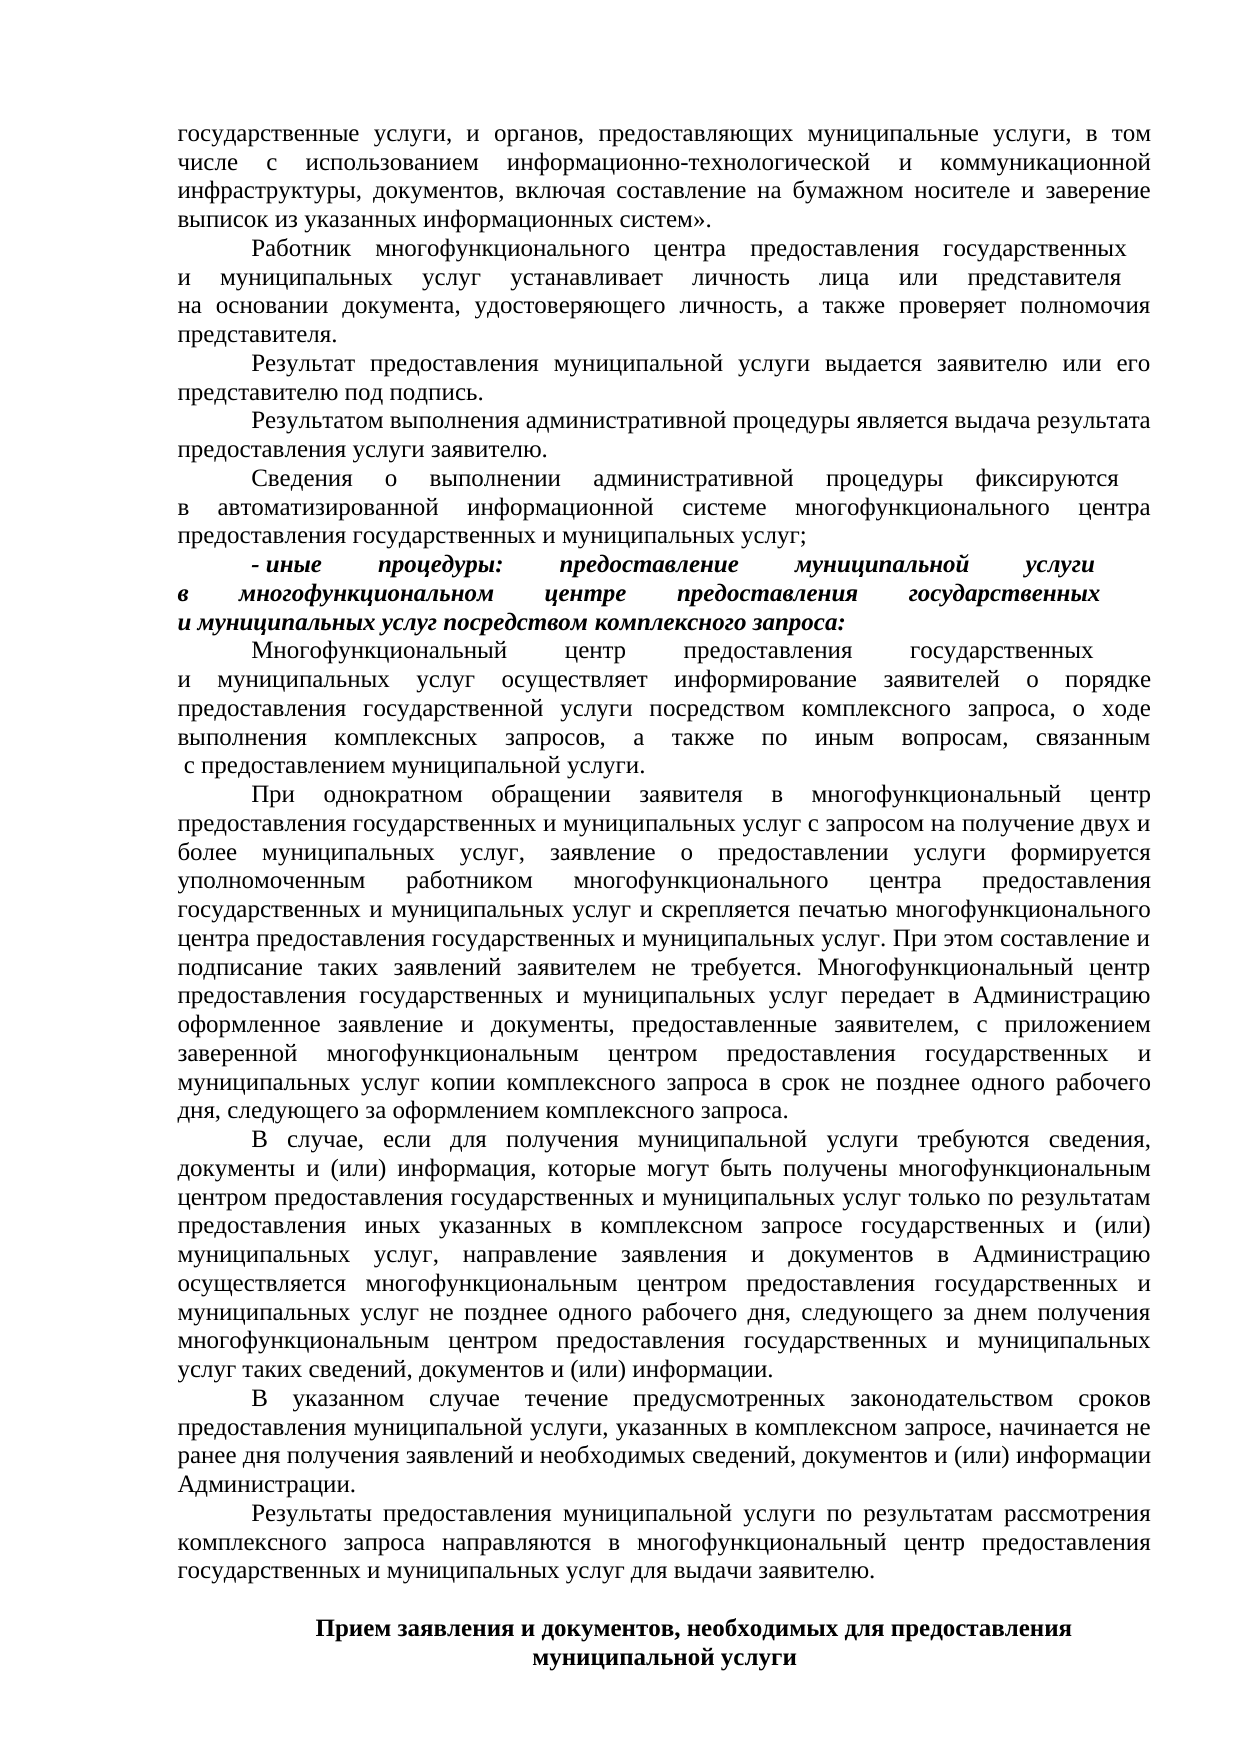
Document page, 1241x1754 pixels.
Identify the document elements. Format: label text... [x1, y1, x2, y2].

text Многофункциональный центр предоставления государственных и муниципальных услуг осуществляет информирование заявителей о порядке предоставления государственной услуги посредством комплексного запроса, о ходе выполнения комплексных запросов, а также по иным вопросам, связанным с предоставлением муниципальной услуги. [177, 636, 1152, 779]
text - иные процедуры: предоставление муниципальной услуги в многофункциональном центре предоставления государственных и муниципальных услуг посредством комплексного запроса: [177, 549, 1152, 636]
text Сведения о выполнении административной процедуры фиксируются в автоматизированной информационной системе многофункционального центра предоставления государственных и муниципальных услуг; [177, 463, 1152, 549]
text При однократном обращении заявителя в многофункциональный центр предоставления государственных и муниципальных услуг с запросом на получение двух и более муниципальных услуг, заявление о предоставлении услуги формируется уполномоченным работником многофункционального центра предоставления государственных и муниципальных услуг и скрепляется печатью многофункционального центра предоставления государственных и муниципальных услуг. При этом составление и подписание таких заявлений заявителем не требуется. Многофункциональный центр предоставления государственных и муниципальных услуг передает в Администрацию оформленное заявление и документы, предоставленные заявителем, с приложением заверенной многофункциональным центром предоставления государственных и муниципальных услуг копии комплексного запроса в срок не позднее одного рабочего дня, следующего за оформлением комплексного запроса. [177, 779, 1152, 1124]
text Работник многофункционального центра предоставления государственных и муниципальных услуг устанавливает личность лица или представителя на основании документа, удостоверяющего личность, а также проверяет полномочия представителя. [177, 233, 1152, 348]
text В указанном случае течение предусмотренных законодательством сроков предоставления муниципальной услуги, указанных в комплексном запросе, начинается не ранее дня получения заявлений и необходимых сведений, документов и (или) информации Администрации. [177, 1383, 1152, 1498]
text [177, 118, 1152, 233]
text Результатом выполнения административной процедуры является выдача результата предоставления услуги заявителю. [177, 406, 1152, 463]
text Результат предоставления муниципальной услуги выдается заявителю или его представителю под подпись. [177, 348, 1152, 406]
text Результаты предоставления муниципальной услуги по результатам рассмотрения комплексного запроса направляются в многофункциональный центр предоставления государственных и муниципальных услуг для выдачи заявителю. [177, 1498, 1152, 1584]
text Прием заявления и документов, необходимых для предоставления муниципальной услуги [177, 1613, 1152, 1671]
text В случае, если для получения муниципальной услуги требуются сведения, документы и (или) информация, которые могут быть получены многофункциональным центром предоставления государственных и муниципальных услуг только по результатам предоставления иных указанных в комплексном запросе государственных и (или) муниципальных услуг, направление заявления и документов в Администрацию осуществляется многофункциональным центром предоставления государственных и муниципальных услуг не позднее одного рабочего дня, следующего за днем получения многофункциональным центром предоставления государственных и муниципальных услуг таких сведений, документов и (или) информации. [177, 1124, 1152, 1383]
